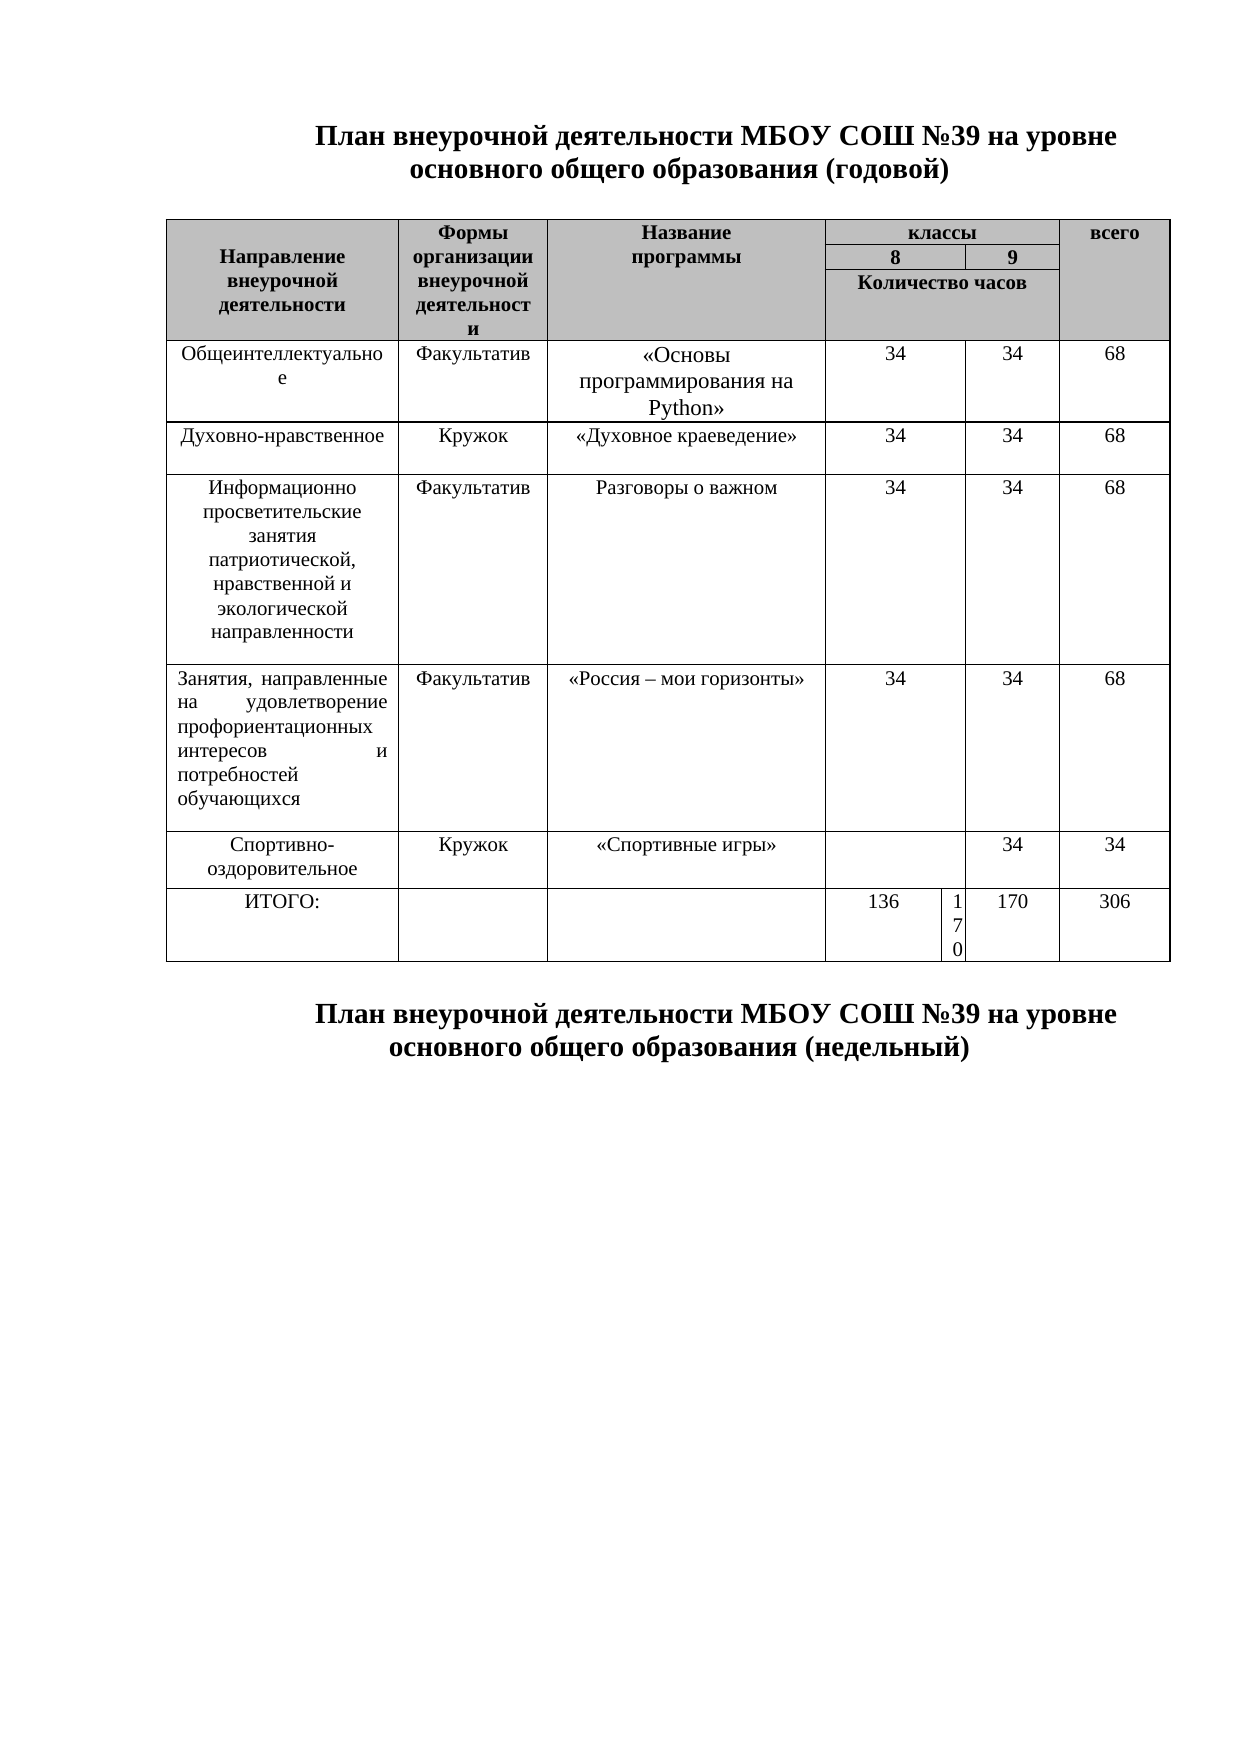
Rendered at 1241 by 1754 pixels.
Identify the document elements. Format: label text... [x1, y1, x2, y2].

table_cell [548, 889, 825, 961]
table_cell Факультатив [399, 665, 547, 831]
table_cell Занятия, направленные на удовлетворение профориентационных интересов и потребностей обучающихся [167, 665, 398, 831]
text План внеурочной деятельности МБОУ СОШ №39 на уровне основного общего образования (годовой) [177, 118, 1181, 185]
table_cell «Россия – мои горизонты» [548, 665, 825, 831]
table_cell Кружок [399, 423, 547, 474]
table_cell 306 [1060, 889, 1169, 961]
table_cell [399, 889, 547, 961]
table_cell Информационно просветительские занятия патриотической, нравственной и экологической направленности [167, 475, 398, 664]
table_cell 136 [826, 889, 941, 961]
table_cell Общеинтеллектуальное [167, 341, 398, 421]
table_cell 34 [826, 423, 965, 474]
table_cell Духовно-нравственное [167, 423, 398, 474]
table_cell 68 [1060, 423, 1169, 474]
table_cell Факультатив [399, 475, 547, 664]
table_header Название программы [548, 220, 825, 340]
table_cell 170 [942, 889, 965, 961]
table_cell Факультатив [399, 341, 547, 421]
table_cell Спортивно-оздоровительное [167, 832, 398, 888]
table_cell «Духовное краеведение» [548, 423, 825, 474]
table_cell [826, 832, 965, 888]
table_cell 9 [966, 245, 1059, 269]
table_cell 34 [966, 665, 1059, 831]
table_cell 34 [826, 665, 965, 831]
table_cell 68 [1060, 475, 1169, 664]
text План внеурочной деятельности МБОУ СОШ №39 на уровне основного общего образования (недельный) [177, 996, 1181, 1063]
table_cell 34 [826, 475, 965, 664]
table_cell Разговоры о важном [548, 475, 825, 664]
table_header всего [1060, 220, 1169, 340]
table_cell 34 [966, 423, 1059, 474]
table_header Направление внеурочной деятельности [167, 220, 398, 340]
table_cell ИТОГО: [167, 889, 398, 961]
table_cell 34 [966, 475, 1059, 664]
table_cell 34 [966, 341, 1059, 421]
table_cell 68 [1060, 665, 1169, 831]
table_cell 8 [826, 245, 965, 269]
table_header Формы организации внеурочной деятельности [399, 220, 547, 340]
table_cell Кружок [399, 832, 547, 888]
table_cell «Спортивные игры» [548, 832, 825, 888]
table_cell 34 [966, 832, 1059, 888]
table_cell 34 [1060, 832, 1169, 888]
table_cell 34 [826, 341, 965, 421]
table_cell 68 [1060, 341, 1169, 421]
table_header классы [826, 220, 1059, 244]
table_cell 170 [966, 889, 1059, 961]
table_cell «Основы программирования на Python» [548, 341, 825, 421]
table_cell Количество часов [826, 270, 1059, 340]
